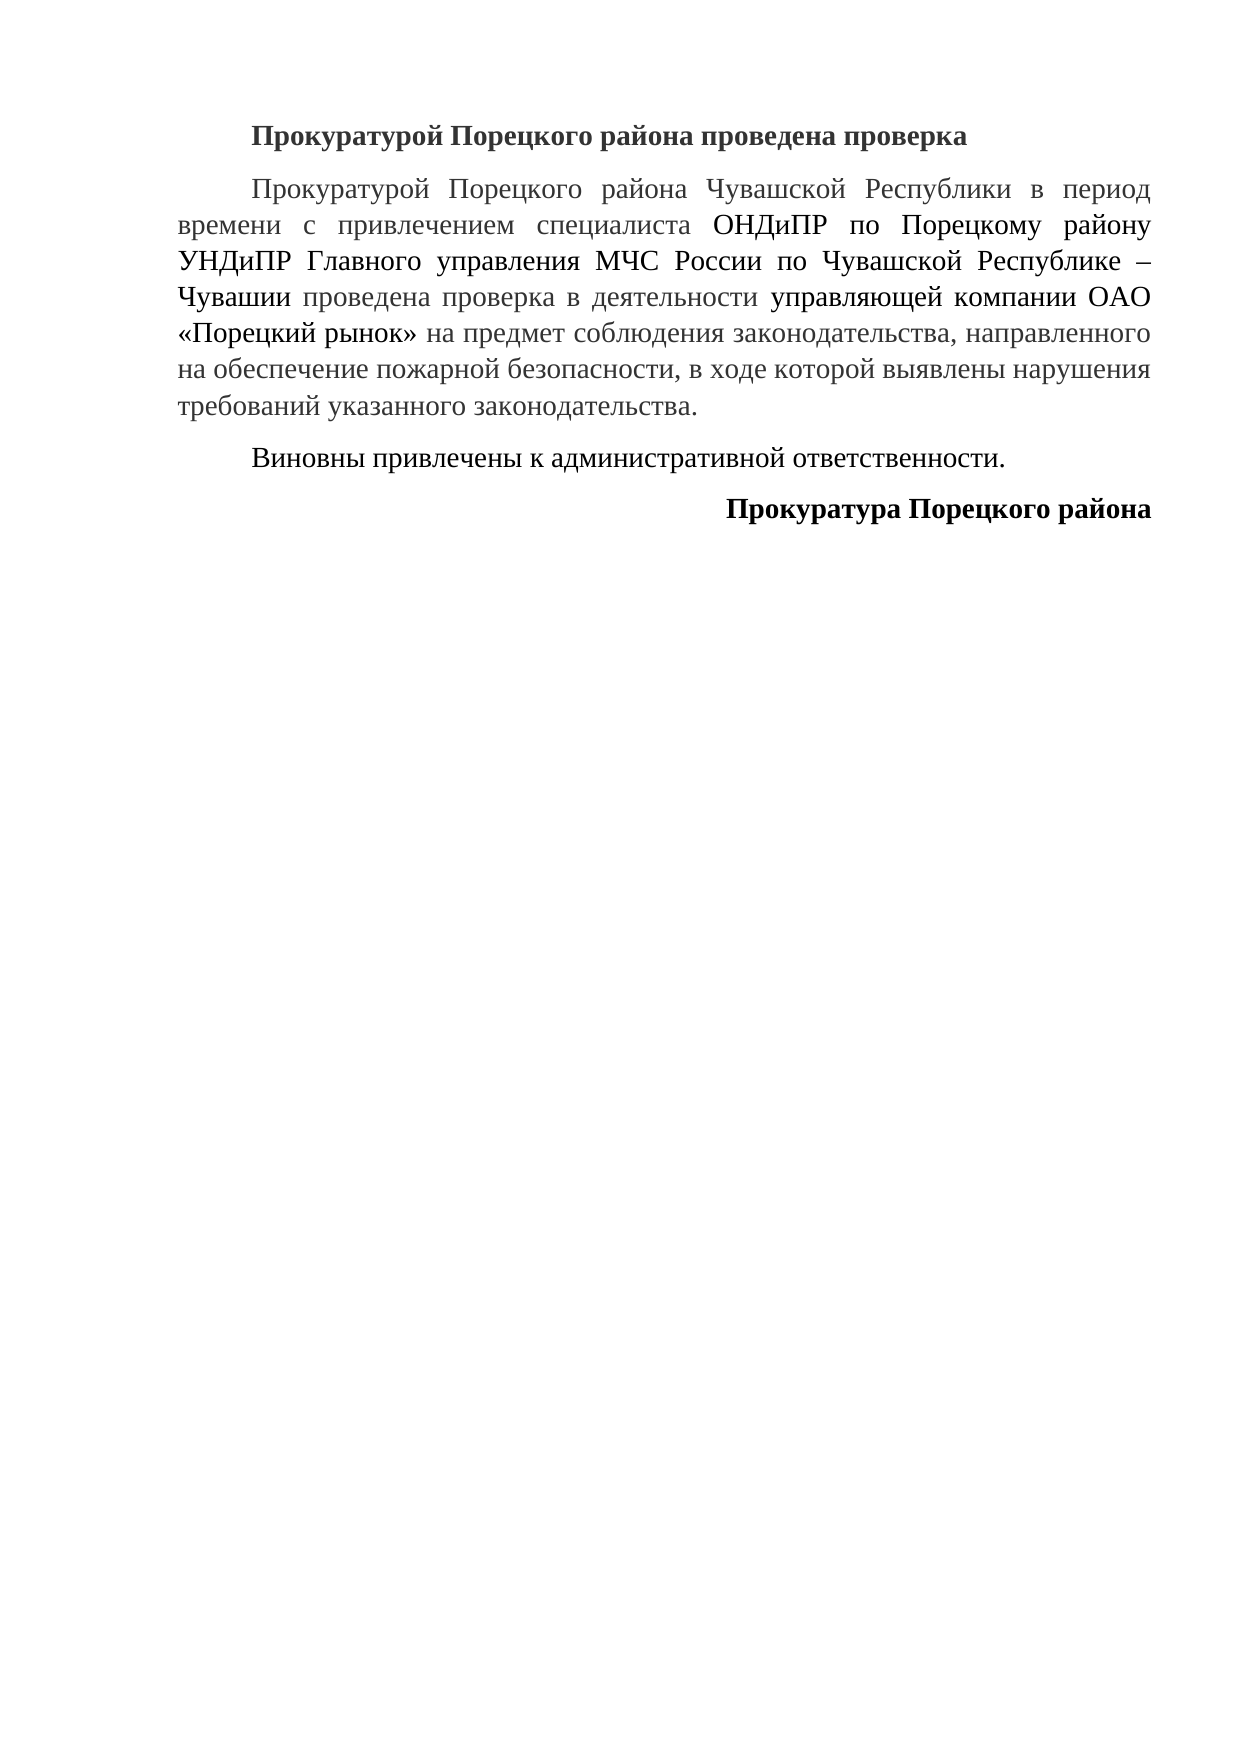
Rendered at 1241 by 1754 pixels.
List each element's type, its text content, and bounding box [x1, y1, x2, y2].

text Прокуратурой Порецкого района проведена проверка [177, 118, 1152, 152]
text Прокуратурой Порецкого района Чувашской Республики в период времени с привлечением специалиста ОНДиПР по Порецкому району УНДиПР Главного управления МЧС России по Чувашской Республике – Чувашии проведена проверка в деятельности управляющей компании ОАО «Порецкий рынок» на предмет соблюдения законодательства, направленного на обеспечение пожарной безопасности, в ходе которой выявлены нарушения требований указанного законодательства. [177, 171, 1152, 421]
text Прокуратура Порецкого района [177, 491, 1152, 524]
text Виновны привлечены к административной ответственности. [177, 441, 1152, 474]
